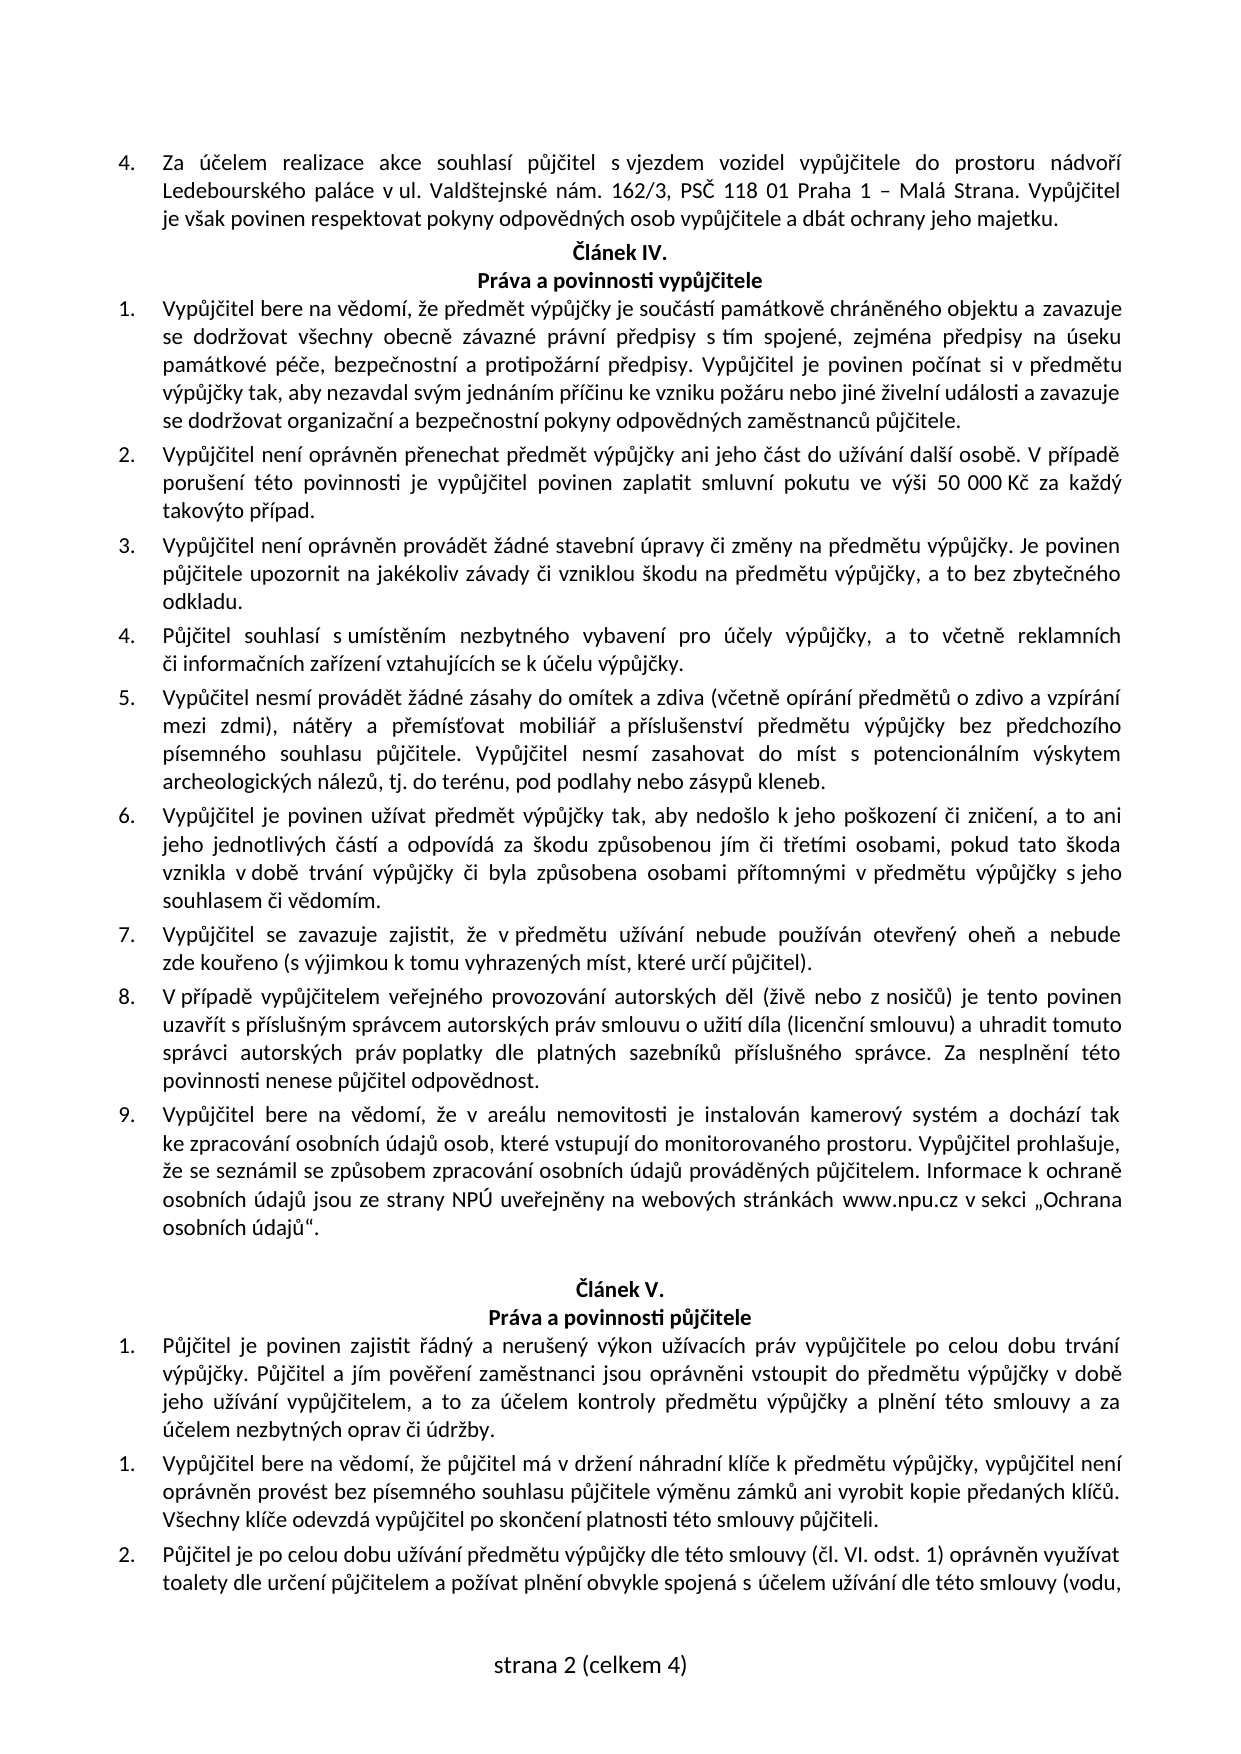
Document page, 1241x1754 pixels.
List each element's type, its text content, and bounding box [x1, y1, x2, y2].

list Vypůjčitel bere na vědomí, že předmět výpůjčky je součástí památkově chráněného objektu a zavazuje se dodržovat všechny obecně závazné právní předpisy s tím spojené, zejména předpisy na úseku památkové péče, bezpečnostní a protipožární předpisy. Vypůjčitel je povinen počínat si v předmětu výpůjčky tak, aby nezavdal svým jednáním příčinu ke vzniku požáru nebo jiné živelní události a zavazuje se dodržovat organizační a bezpečnostní pokyny odpovědných zaměstnanců půjčitele. [118, 294, 1122, 434]
list Vypůjčitel bere na vědomí, že půjčitel má v držení náhradní klíče k předmětu výpůjčky, vypůjčitel není oprávněn provést bez písemného souhlasu půjčitele výměnu zámků ani vyrobit kopie předaných klíčů. Všechny klíče odevzdá vypůjčitel po skončení platnosti této smlouvy půjčiteli. [118, 1449, 1122, 1533]
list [118, 1540, 1122, 1596]
text Článek V. [118, 1275, 1122, 1303]
text Práva a povinnosti vypůjčitele [118, 266, 1122, 294]
list Vypůjčitel není oprávněn přenechat předmět výpůjčky ani jeho část do užívání další osobě. V případě porušení této povinnosti je vypůjčitel povinen zaplatit smluvní pokutu ve výši 50 000 Kč za každý takovýto případ. [118, 440, 1122, 524]
list Za účelem realizace akce souhlasí půjčitel s vjezdem vozidel vypůjčitele do prostoru nádvoří Ledebourského paláce v ul. Valdštejnské nám. 162/3, PSČ 118 01 Praha 1 – Malá Strana. Vypůjčitel je však povinen respektovat pokyny odpovědných osob vypůjčitele a dbát ochrany jeho majetku. [118, 148, 1122, 232]
list Vypůjčitel se zavazuje zajistit, že v předmětu užívání nebude používán otevřený oheň a nebude zde kouřeno (s výjimkou k tomu vyhrazených míst, které určí půjčitel). [118, 920, 1122, 976]
list Vypůjčitel bere na vědomí, že v areálu nemovitosti je instalován kamerový systém a dochází tak ke zpracování osobních údajů osob, které vstupují do monitorovaného prostoru. Vypůjčitel prohlašuje, že se seznámil se způsobem zpracování osobních údajů prováděných půjčitelem. Informace k ochraně osobních údajů jsou ze strany NPÚ uveřejněny na webových stránkách www.npu.cz v sekci „Ochrana osobních údajů“. [118, 1101, 1122, 1241]
list V případě vypůjčitelem veřejného provozování autorských děl (živě nebo z nosičů) je tento povinen uzavřít s příslušným správcem autorských práv smlouvu o užití díla (licenční smlouvu) a uhradit tomuto správci autorských práv poplatky dle platných sazebníků příslušného správce. Za nesplnění této povinnosti nenese půjčitel odpovědnost. [118, 982, 1122, 1094]
list Vypůjčitel není oprávněn provádět žádné stavební úpravy či změny na předmětu výpůjčky. Je povinen půjčitele upozornit na jakékoliv závady či vzniklou škodu na předmětu výpůjčky, a to bez zbytečného odkladu. [118, 531, 1122, 615]
list Půjčitel souhlasí s umístěním nezbytného vybavení pro účely výpůjčky, a to včetně reklamních či informačních zařízení vztahujících se k účelu výpůjčky. [118, 621, 1122, 677]
list Vypůčitel nesmí provádět žádné zásahy do omítek a zdiva (včetně opírání předmětů o zdivo a vzpírání mezi zdmi), nátěry a přemísťovat mobiliář a příslušenství předmětu výpůjčky bez předchozího písemného souhlasu půjčitele. Vypůjčitel nesmí zasahovat do míst s potencionálním výskytem archeologických nálezů, tj. do terénu, pod podlahy nebo zásypů kleneb. [118, 683, 1122, 795]
text Článek IV. [118, 238, 1122, 266]
text Práva a povinnosti půjčitele [118, 1303, 1122, 1331]
list Vypůjčitel je povinen užívat předmět výpůjčky tak, aby nedošlo k jeho poškození či zničení, a to ani jeho jednotlivých částí a odpovídá za škodu způsobenou jím či třetími osobami, pokud tato škoda vznikla v době trvání výpůjčky či byla způsobena osobami přítomnými v předmětu výpůjčky s jeho souhlasem či vědomím. [118, 802, 1122, 914]
list Půjčitel je povinen zajistit řádný a nerušený výkon užívacích práv vypůjčitele po celou dobu trvání výpůjčky. Půjčitel a jím pověření zaměstnanci jsou oprávněni vstoupit do předmětu výpůjčky v době jeho užívání vypůjčitelem, a to za účelem kontroly předmětu výpůjčky a plnění této smlouvy a za účelem nezbytných oprav či údržby. [118, 1331, 1122, 1443]
